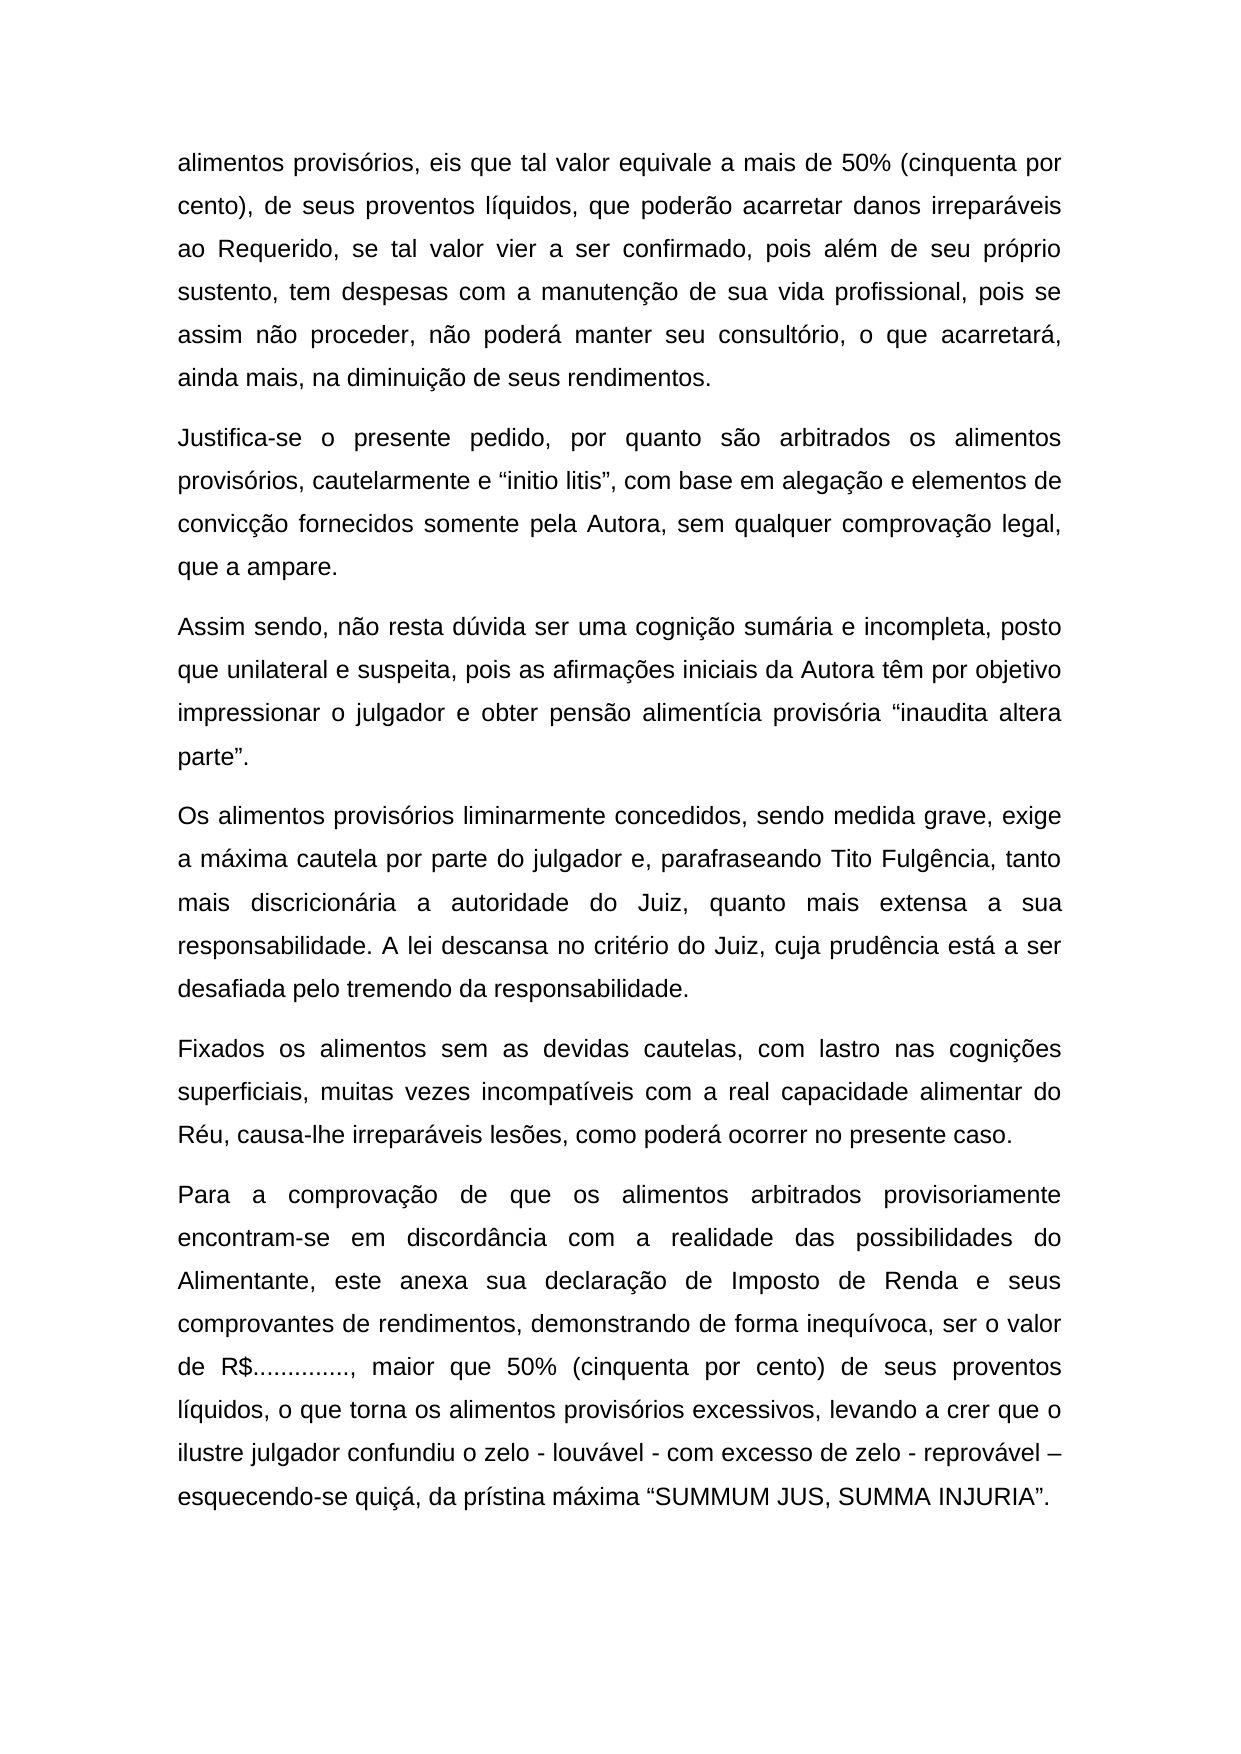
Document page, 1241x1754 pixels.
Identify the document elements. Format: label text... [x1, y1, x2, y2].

text Fixados os alimentos sem as devidas cautelas, com lastro nas cognições superficiais, muitas vezes incompatíveis com a real capacidade alimentar do Réu, causa-lhe irreparáveis lesões, como poderá ocorrer no presente caso. [177, 1034, 1063, 1149]
text Assim sendo, não resta dúvida ser uma cognição sumária e incompleta, posto que unilateral e suspeita, pois as afirmações iniciais da Autora têm por objetivo impressionar o julgador e obter pensão alimentícia provisória “inaudita altera parte”. [177, 612, 1063, 770]
text Para a comprovação de que os alimentos arbitrados provisoriamente encontram-se em discordância com a realidade das possibilidades do Alimentante, este anexa sua declaração de Imposto de Renda e seus comprovantes de rendimentos, demonstrando de forma inequívoca, ser o valor de R$.............., maior que 50% (cinquenta por cento) de seus proventos líquidos, o que torna os alimentos provisórios excessivos, levando a crer que o ilustre julgador confundiu o zelo - louvável - com excesso de zelo - reprovável – esquecendo-se quiçá, da prístina máxima “SUMMUM JUS, SUMMA INJURIA”. [177, 1180, 1063, 1510]
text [177, 148, 1063, 392]
text Justifica-se o presente pedido, por quanto são arbitrados os alimentos provisórios, cautelarmente e “initio litis”, com base em alegação e elementos de convicção fornecidos somente pela Autora, sem qualquer comprovação legal, que a ampare. [177, 423, 1063, 581]
text Os alimentos provisórios liminarmente concedidos, sendo medida grave, exige a máxima cautela por parte do julgador e, parafraseando Tito Fulgência, tanto mais discricionária a autoridade do Juiz, quanto mais extensa a sua responsabilidade. A lei descansa no critério do Juiz, cuja prudência está a ser desafiada pelo tremendo da responsabilidade. [177, 801, 1063, 1003]
